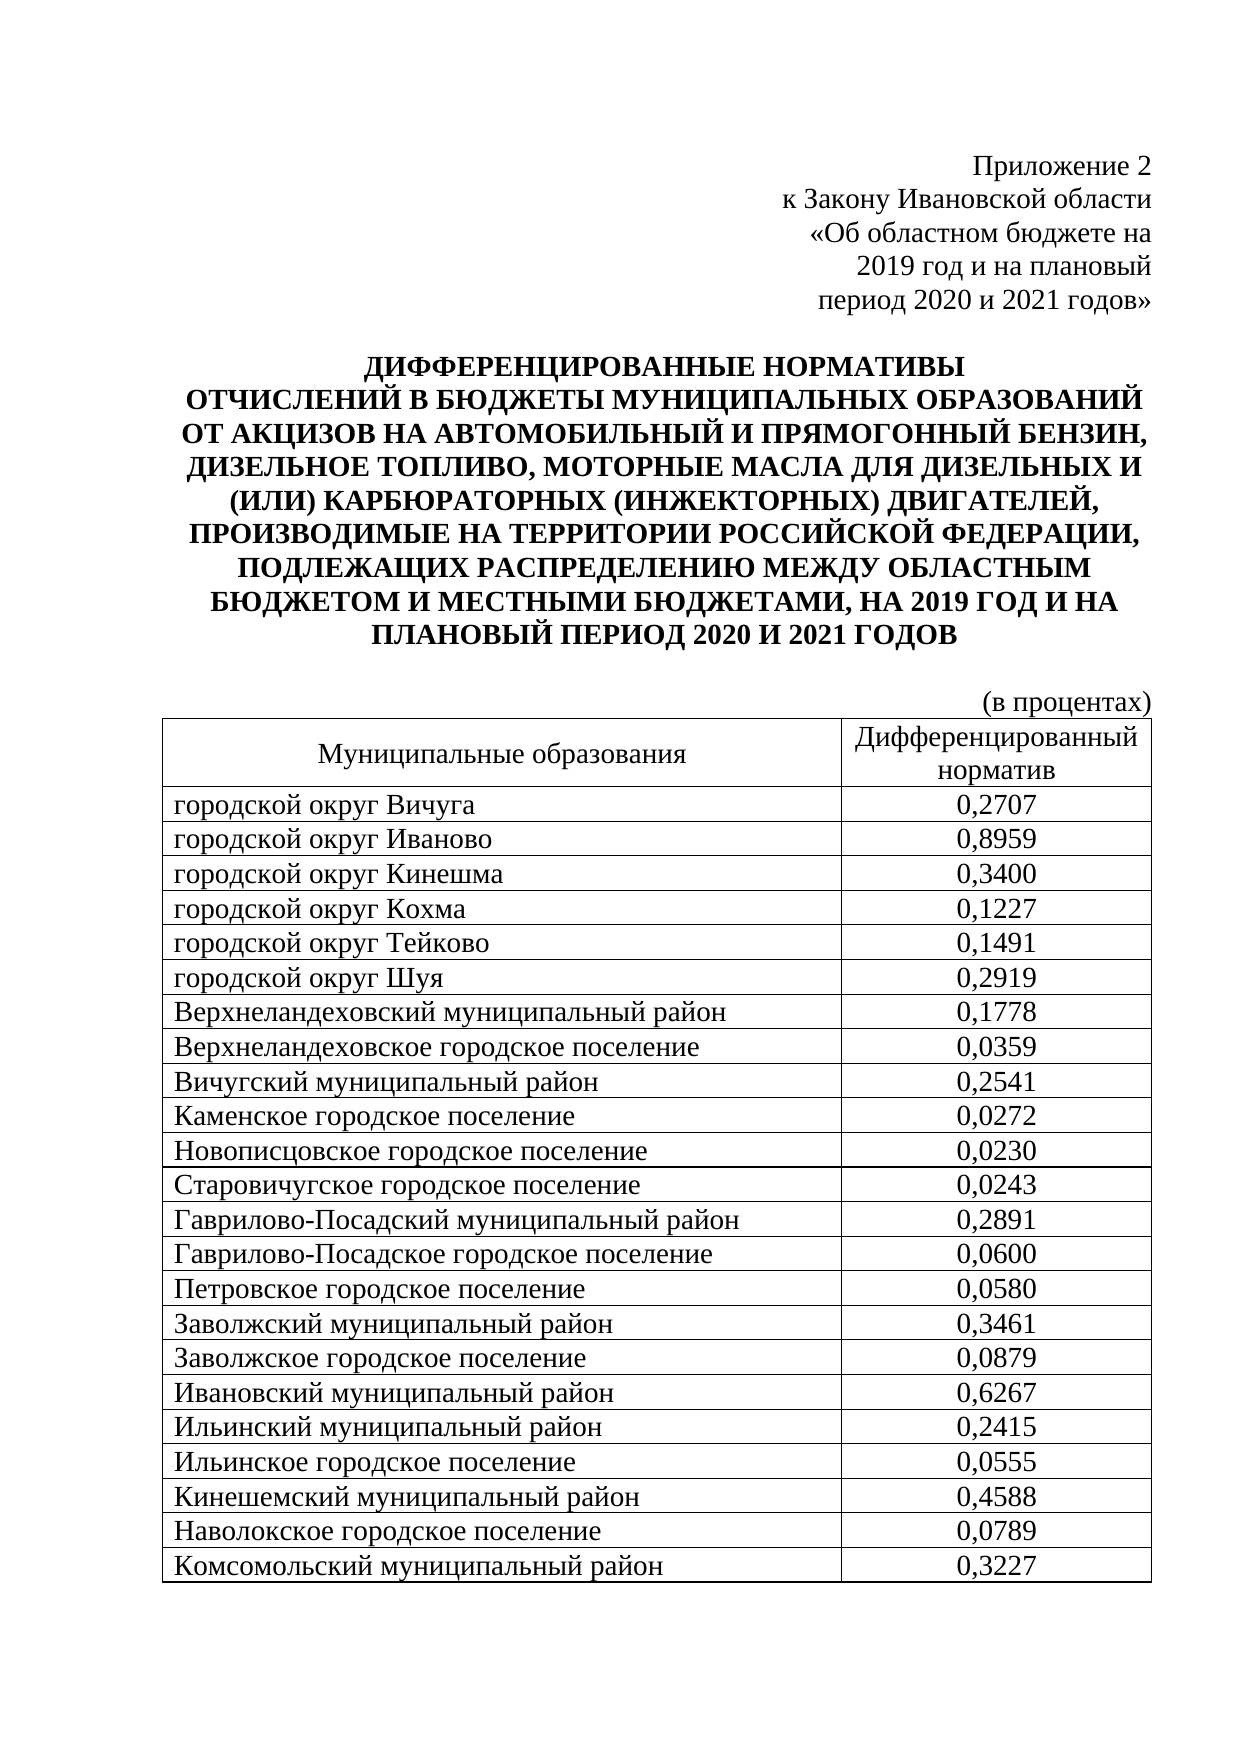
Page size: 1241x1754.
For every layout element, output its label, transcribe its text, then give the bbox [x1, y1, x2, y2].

table_cell 0,3400 [842, 856, 1151, 890]
table_cell городской округ Шуя [163, 960, 841, 993]
table_cell 0,0580 [842, 1271, 1151, 1305]
table_cell городской округ Иваново [163, 822, 841, 855]
table_cell 0,2891 [842, 1202, 1151, 1236]
table_cell 0,8959 [842, 822, 1151, 855]
text (в процентах) [177, 684, 1152, 718]
table_cell городской округ Кохма [163, 891, 841, 924]
table_cell 0,2415 [842, 1410, 1151, 1443]
text к Закону Ивановской области «Об областном бюджете на 2019 год и на плановый период 2020 и 2021 годов» [768, 181, 1152, 315]
table_cell 0,0243 [842, 1168, 1151, 1201]
table_cell 0,0879 [842, 1340, 1151, 1374]
table_cell 0,2707 [842, 787, 1151, 821]
table_cell 0,1227 [842, 891, 1151, 924]
table_cell Верхнеландеховское городское поселение [163, 1029, 841, 1063]
table_cell Наволокское городское поселение [163, 1513, 841, 1547]
table_cell городской округ Кинешма [163, 856, 841, 890]
table_cell 0,2541 [842, 1064, 1151, 1097]
table_cell Вичугский муниципальный район [163, 1064, 841, 1097]
title ОТЧИСЛЕНИЙ В БЮДЖЕТЫ МУНИЦИПАЛЬНЫХ ОБРАЗОВАНИЙ ОТ АКЦИЗОВ НА АВТОМОБИЛЬНЫЙ И ПРЯМОГОННЫЙ БЕНЗИН, ДИЗЕЛЬНОЕ ТОПЛИВО, МОТОРНЫЕ МАСЛА ДЛЯ ДИЗЕЛЬНЫХ И (ИЛИ) КАРБЮРАТОРНЫХ (ИНЖЕКТОРНЫХ) ДВИГАТЕЛЕЙ, ПРОИЗВОДИМЫЕ НА ТЕРРИТОРИИ РОССИЙСКОЙ ФЕДЕРАЦИИ, ПОДЛЕЖАЩИХ РАСПРЕДЕЛЕНИЮ МЕЖДУ ОБЛАСТНЫМ БЮДЖЕТОМ И МЕСТНЫМИ БЮДЖЕТАМИ, НА 2019 ГОД И НА ПЛАНОВЫЙ ПЕРИОД 2020 И 2021 ГОДОВ [177, 382, 1152, 651]
table_cell 0,0272 [842, 1098, 1151, 1132]
title ДИФФЕРЕНЦИРОВАННЫЕ НОРМАТИВЫ [177, 349, 1152, 382]
table_cell 0,0555 [842, 1444, 1151, 1478]
table_cell 0,1491 [842, 925, 1151, 959]
table_cell городской округ Тейково [163, 925, 841, 959]
table_cell 0,0789 [842, 1513, 1151, 1547]
table_cell Верхнеландеховский муниципальный район [163, 995, 841, 1028]
table_cell Ильинское городское поселение [163, 1444, 841, 1478]
table_cell Новописцовское городское поселение [163, 1133, 841, 1166]
table_cell 0,4588 [842, 1479, 1151, 1512]
table_cell 0,0600 [842, 1237, 1151, 1270]
table_cell Ильинский муниципальный район [163, 1410, 841, 1443]
table_header Муниципальные образования [163, 719, 841, 786]
table_cell 0,3227 [842, 1548, 1151, 1581]
table_header Дифференцированный норматив [842, 719, 1151, 786]
table_cell 0,2919 [842, 960, 1151, 993]
table_cell 0,3461 [842, 1306, 1151, 1339]
table_cell 0,1778 [842, 995, 1151, 1028]
table_cell 0,0230 [842, 1133, 1151, 1166]
table_cell городской округ Вичуга [163, 787, 841, 821]
table_cell Заволжский муниципальный район [163, 1306, 841, 1339]
table_cell Комсомольский муниципальный район [163, 1548, 841, 1581]
table_cell 0,6267 [842, 1375, 1151, 1408]
table_cell Гаврилово-Посадское городское поселение [163, 1237, 841, 1270]
table_cell Петровское городское поселение [163, 1271, 841, 1305]
table_cell Старовичугское городское поселение [163, 1168, 841, 1201]
table_cell Заволжское городское поселение [163, 1340, 841, 1374]
table_cell Кинешемский муниципальный район [163, 1479, 841, 1512]
text Приложение 2 [768, 148, 1152, 181]
table_cell Ивановский муниципальный район [163, 1375, 841, 1408]
table_cell 0,0359 [842, 1029, 1151, 1063]
table_cell Каменское городское поселение [163, 1098, 841, 1132]
table_cell Гаврилово-Посадский муниципальный район [163, 1202, 841, 1236]
